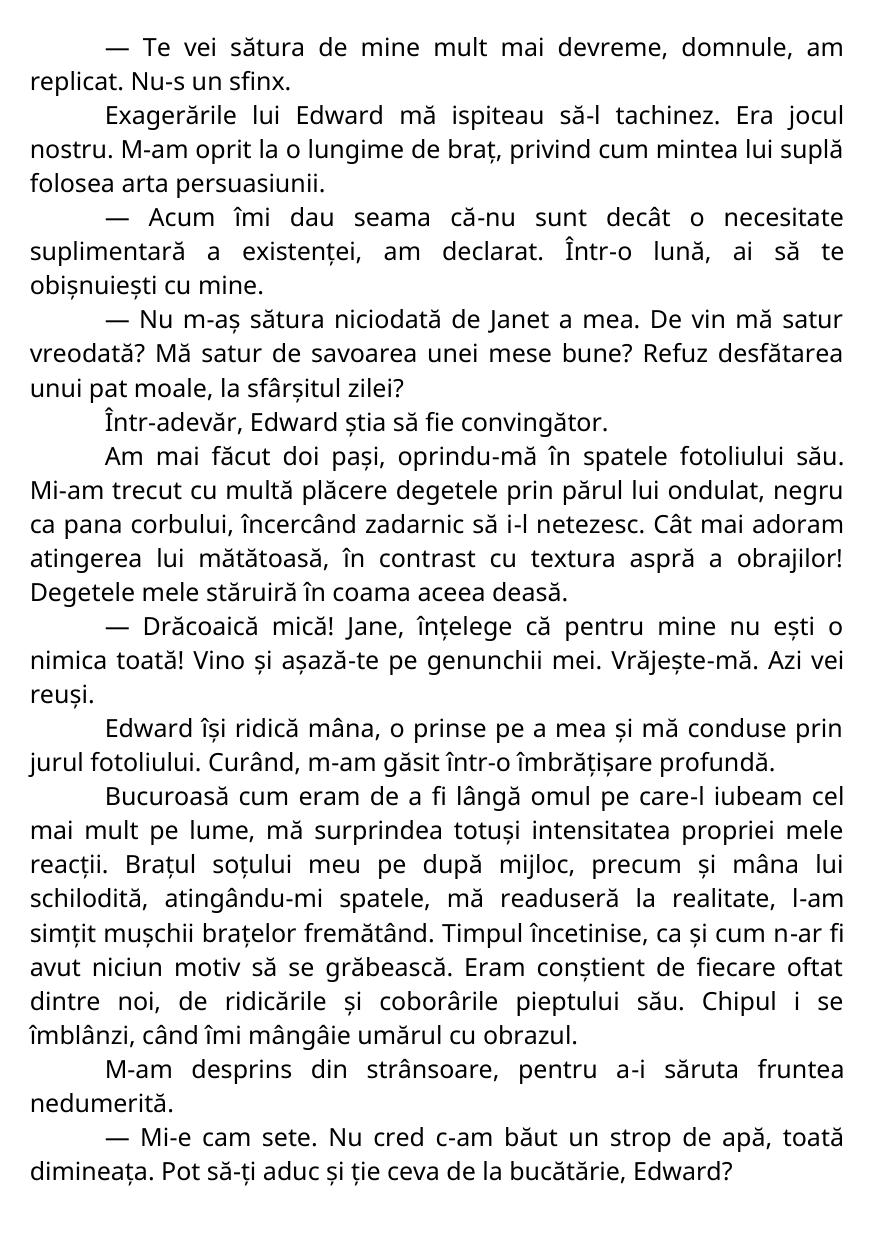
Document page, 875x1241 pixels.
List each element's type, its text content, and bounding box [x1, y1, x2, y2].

text — Drăcoaică mică! Jane, înţelege că pentru mine nu eşti o nimica toată! Vino şi aşază-te pe genunchii mei. Vrăjeşte-mă. Azi vei reuşi. [29, 609, 844, 711]
text — Mi-e cam sete. Nu cred c-am băut un strop de apă, toată dimineaţa. Pot să-ţi aduc şi ţie ceva de la bucătărie, Edward? [29, 1119, 844, 1188]
text M-am desprins din strânsoare, pentru a-i săruta fruntea nedumerită. [29, 1051, 844, 1119]
text Într-adevăr, Edward ştia să fie convingător. [29, 404, 844, 438]
text — Acum îmi dau seama că-nu sunt decât o necesitate suplimentară a existenţei, am declarat. Într-o lună, ai să te obişnuieşti cu mine. [29, 200, 844, 302]
text Exagerările lui Edward mă ispiteau să-l tachinez. Era jocul nostru. M-am oprit la o lungime de braţ, privind cum mintea lui suplă folosea arta persuasiunii. [29, 98, 844, 200]
text — Nu m-aş sătura niciodată de Janet a mea. De vin mă satur vreodată? Mă satur de savoarea unei mese bune? Refuz desfătarea unui pat moale, la sfârşitul zilei? [29, 302, 844, 404]
text Edward îşi ridică mâna, o prinse pe a mea şi mă conduse prin jurul fotoliului. Curând, m-am găsit într-o îmbrăţişare profundă. [29, 711, 844, 779]
text — Te vei sătura de mine mult mai devreme, domnule, am replicat. Nu-s un sfinx. [29, 29, 844, 98]
text Am mai făcut doi paşi, oprindu-mă în spatele fotoliului său. Mi-am trecut cu multă plăcere degetele prin părul lui ondulat, negru ca pana corbului, încercând zadarnic să i-l netezesc. Cât mai adoram atingerea lui mătătoasă, în contrast cu textura aspră a obrajilor! Degetele mele stăruiră în coama aceea deasă. [29, 438, 844, 609]
text Bucuroasă cum eram de a fi lângă omul pe care-l iubeam cel mai mult pe lume, mă surprindea totuşi intensitatea propriei mele reacţii. Braţul soţului meu pe după mijloc, precum şi mâna lui schilodită, atingându-mi spatele, mă readuseră la realitate, l-am simţit muşchii braţelor fremătând. Timpul încetinise, ca şi cum n-ar fi avut niciun motiv să se grăbească. Eram conştient de fiecare oftat dintre noi, de ridicările şi coborârile pieptului său. Chipul i se îmblânzi, când îmi mângâie umărul cu obrazul. [29, 779, 844, 1051]
